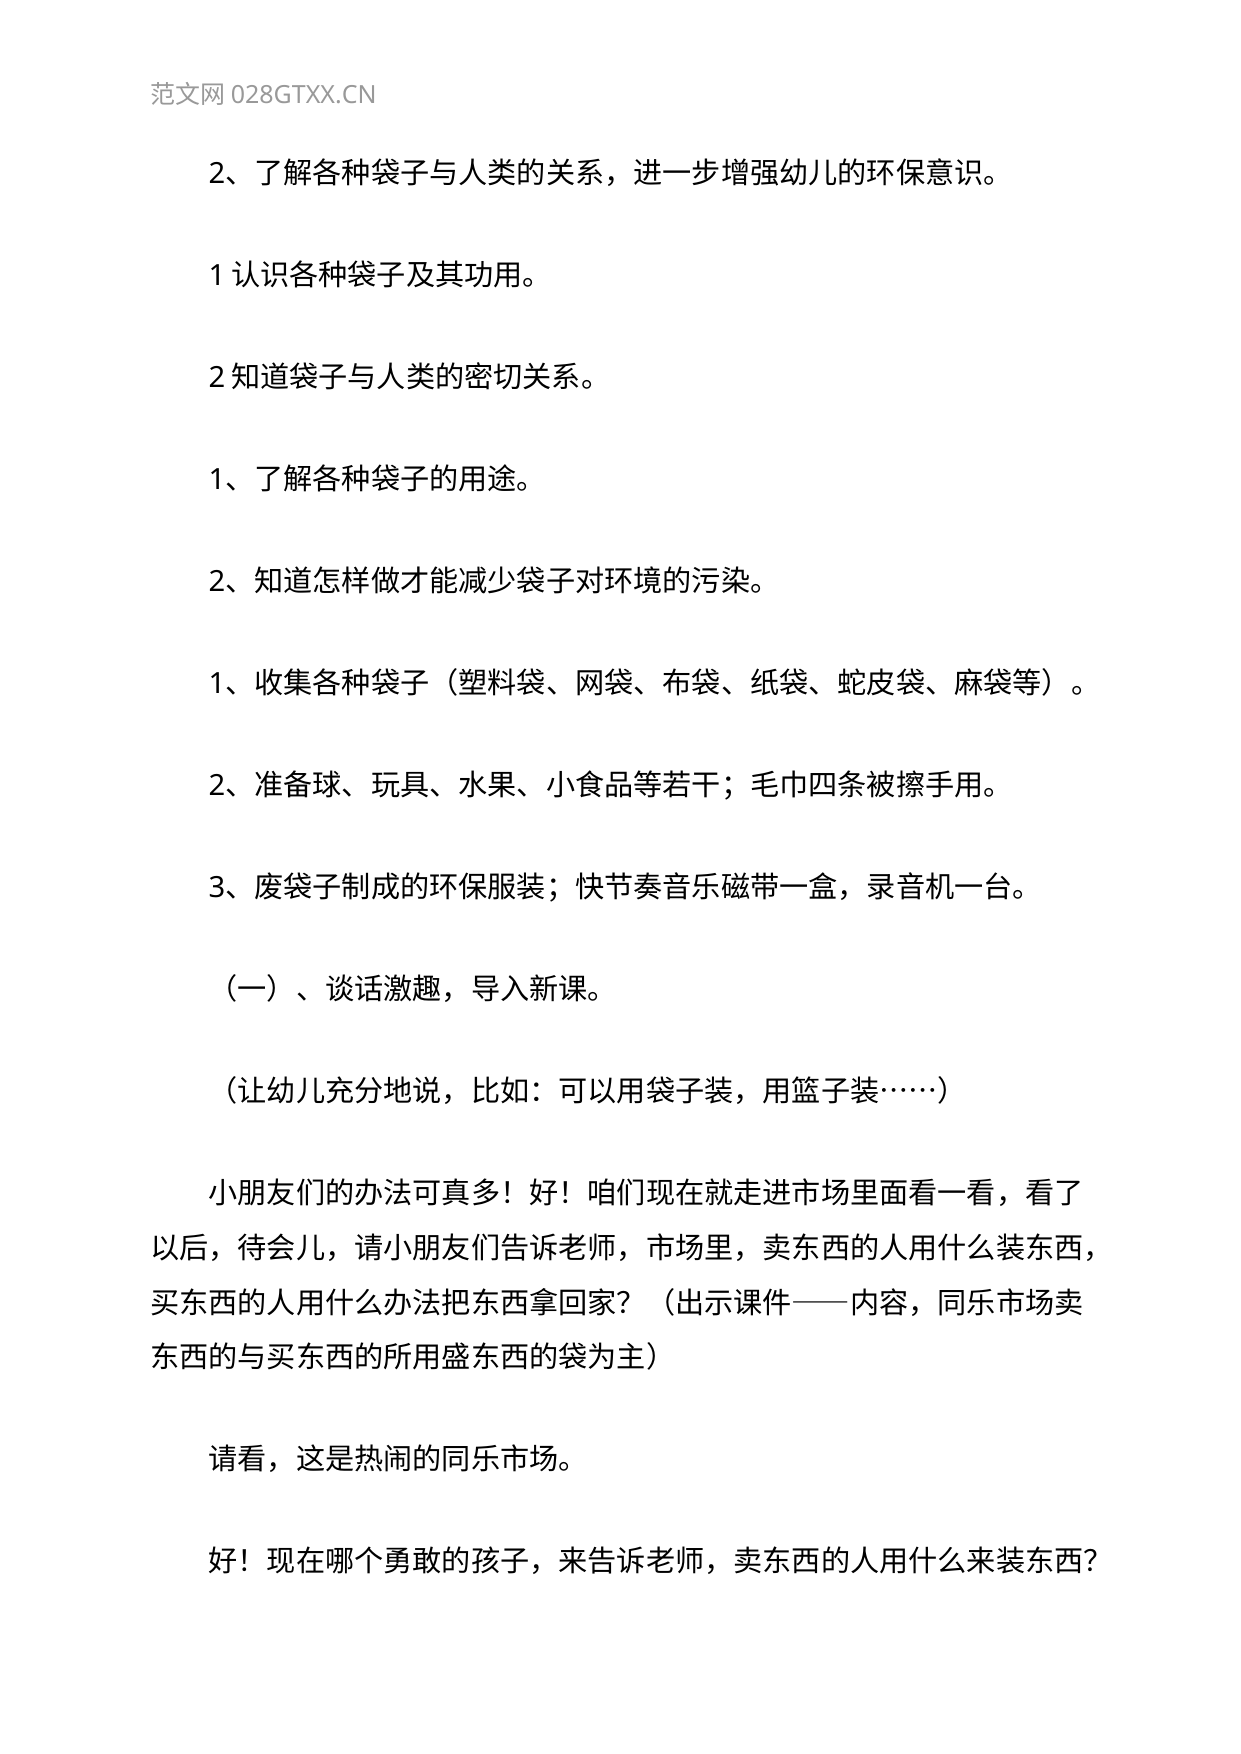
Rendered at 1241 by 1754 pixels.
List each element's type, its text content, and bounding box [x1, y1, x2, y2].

text 1、收集各种袋子（塑料袋、网袋、布袋、纸袋、蛇皮袋、麻袋等）。 [150, 660, 1090, 702]
text 请看，这是热闹的同乐市场。 [150, 1436, 1090, 1478]
text 小朋友们的办法可真多！好！咱们现在就走进市场里面看一看，看了以后，待会儿，请小朋友们告诉老师，市场里，卖东西的人用什么装东西，买东西的人用什么办法把东西拿回家？（出示课件——内容，同乐市场卖东西的与买东西的所用盛东西的袋为主） [150, 1169, 1090, 1376]
text 3、废袋子制成的环保服装；快节奏音乐磁带一盒，录音机一台。 [150, 864, 1090, 906]
text 2、知道怎样做才能减少袋子对环境的污染。 [150, 558, 1090, 600]
text （一）、谈话激趣，导入新课。 [150, 966, 1090, 1008]
text （让幼儿充分地说，比如：可以用袋子装，用篮子装……） [150, 1068, 1090, 1110]
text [150, 1538, 1090, 1580]
text 1、了解各种袋子的用途。 [150, 456, 1090, 498]
text 2、了解各种袋子与人类的关系，进一步增强幼儿的环保意识。 [150, 150, 1090, 192]
text 2知道袋子与人类的密切关系。 [150, 354, 1090, 396]
text 1认识各种袋子及其功用。 [150, 252, 1090, 294]
text 2、准备球、玩具、水果、小食品等若干；毛巾四条被擦手用。 [150, 762, 1090, 804]
